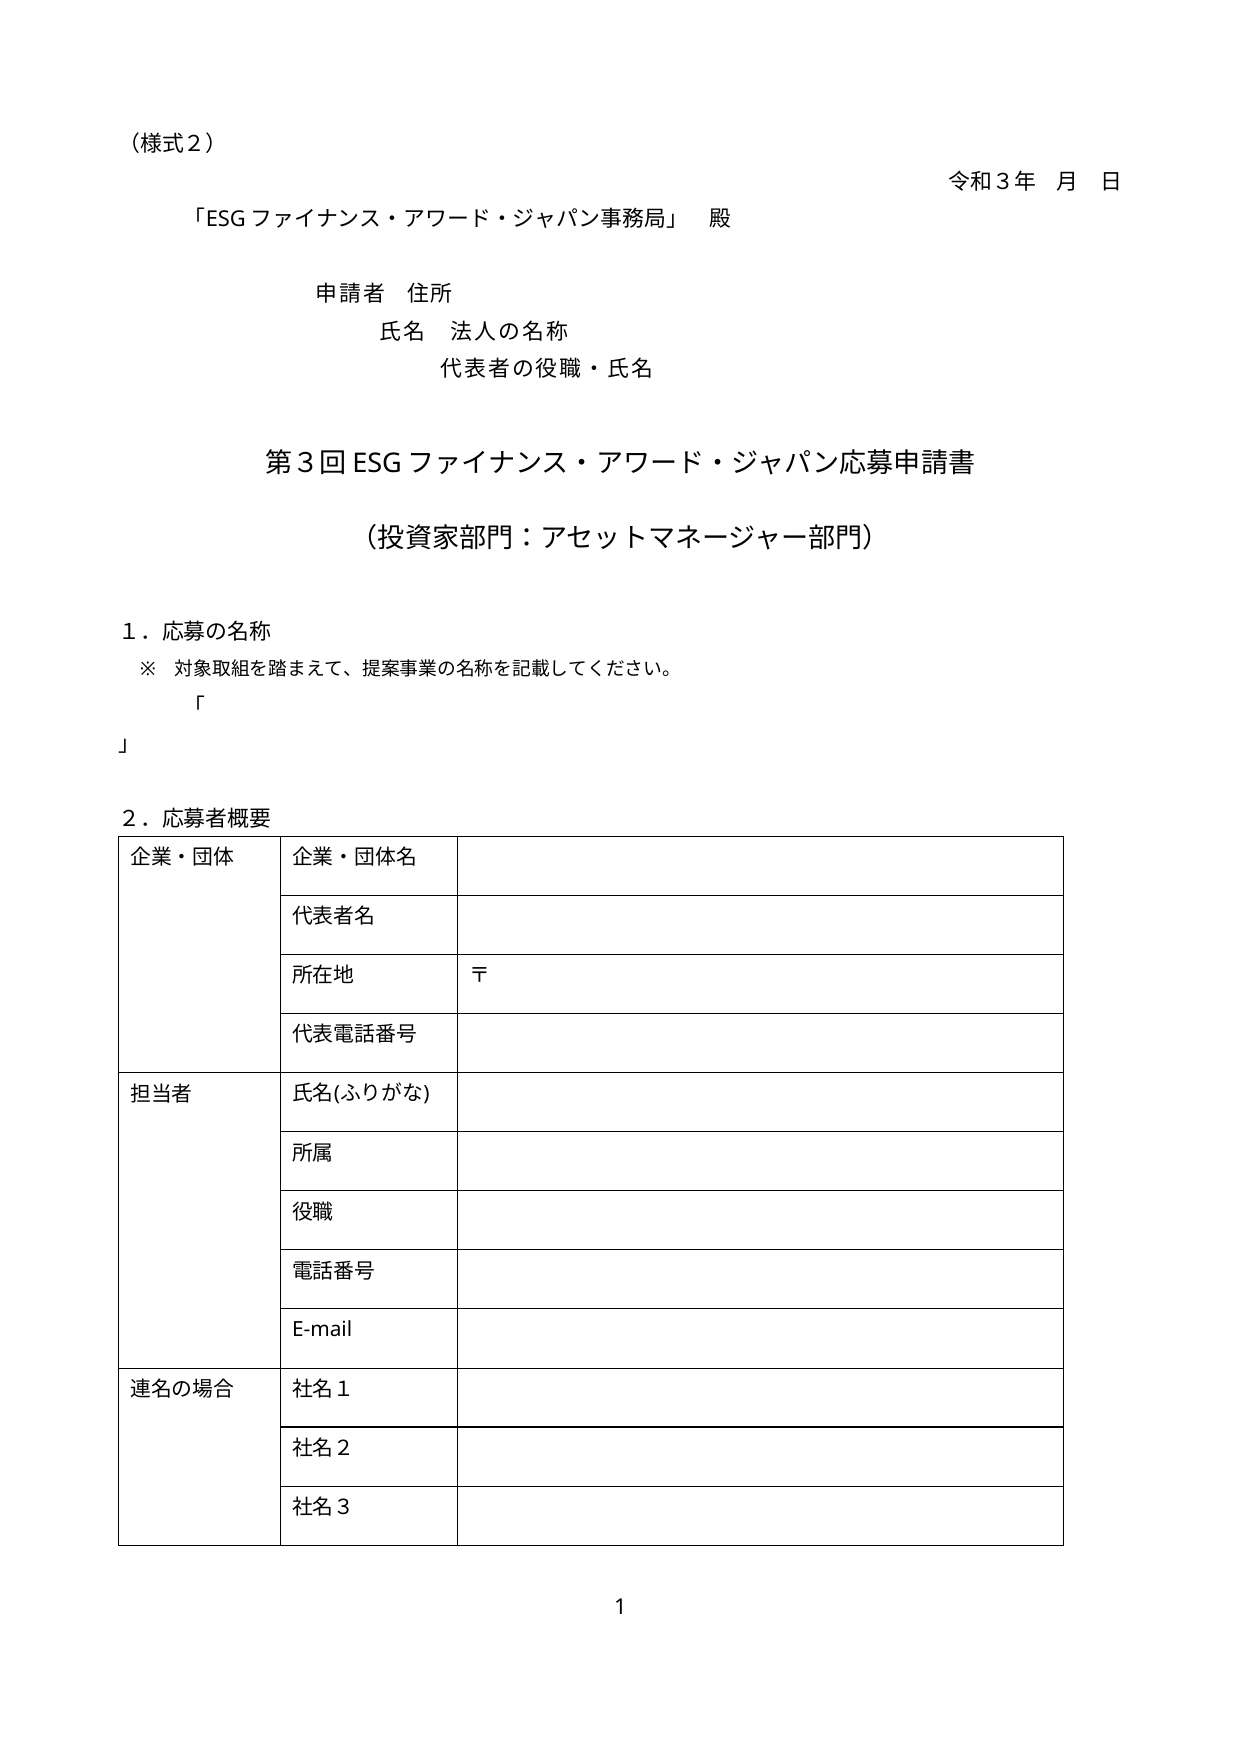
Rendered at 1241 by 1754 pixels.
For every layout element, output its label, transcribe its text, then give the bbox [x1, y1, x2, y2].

table_cell 役職 [281, 1191, 457, 1249]
table_cell 〒 [458, 955, 1063, 1013]
table_cell [458, 1309, 1063, 1367]
table_cell 所属 [281, 1132, 457, 1190]
table_cell 代表者名 [281, 896, 457, 954]
table_cell 社名３ [281, 1487, 457, 1544]
table_cell 電話番号 [281, 1250, 457, 1308]
text 代表者の役職・氏名 [118, 348, 1122, 386]
table_cell 代表電話番号 [281, 1014, 457, 1072]
table_cell 社名１ [281, 1369, 457, 1426]
table_cell 氏名(ふりがな) [281, 1073, 457, 1131]
table_cell 社名２ [281, 1428, 457, 1486]
table_cell [458, 1369, 1063, 1426]
table_cell [458, 896, 1063, 954]
table_cell 所在地 [281, 955, 457, 1013]
table_cell [458, 1132, 1063, 1190]
table_cell 担当者 [119, 1073, 280, 1367]
table_cell [458, 1073, 1063, 1131]
text １．応募の名称 [118, 611, 1122, 648]
text 令和３年 月 日 [118, 161, 1122, 198]
text （様式２） [118, 123, 1122, 161]
text 申請者 住所 [118, 273, 1122, 311]
table_cell [458, 1191, 1063, 1249]
table_header [458, 837, 1063, 895]
table_header 企業・団体 [119, 837, 280, 1072]
text ※ 対象取組を踏まえて、提案事業の名称を記載してください。 [140, 648, 1122, 686]
table_cell E-mail [281, 1309, 457, 1367]
table_cell [458, 1014, 1063, 1072]
table_cell 連名の場合 [119, 1369, 280, 1544]
table_cell [458, 1250, 1063, 1308]
text 氏名 法人の名称 [118, 311, 1122, 348]
table_header 企業・団体名 [281, 837, 457, 895]
text 「 」 [118, 686, 1122, 761]
text 「ESGファイナンス・アワード・ジャパン事務局」 殿 [184, 198, 1122, 236]
table_cell [458, 1428, 1063, 1486]
text 第３回ESGファイナンス・アワード・ジャパン応募申請書 （投資家部門：アセットマネージャー部門） [118, 423, 1122, 573]
table_cell [458, 1487, 1063, 1544]
text ２．応募者概要 [118, 798, 1122, 836]
